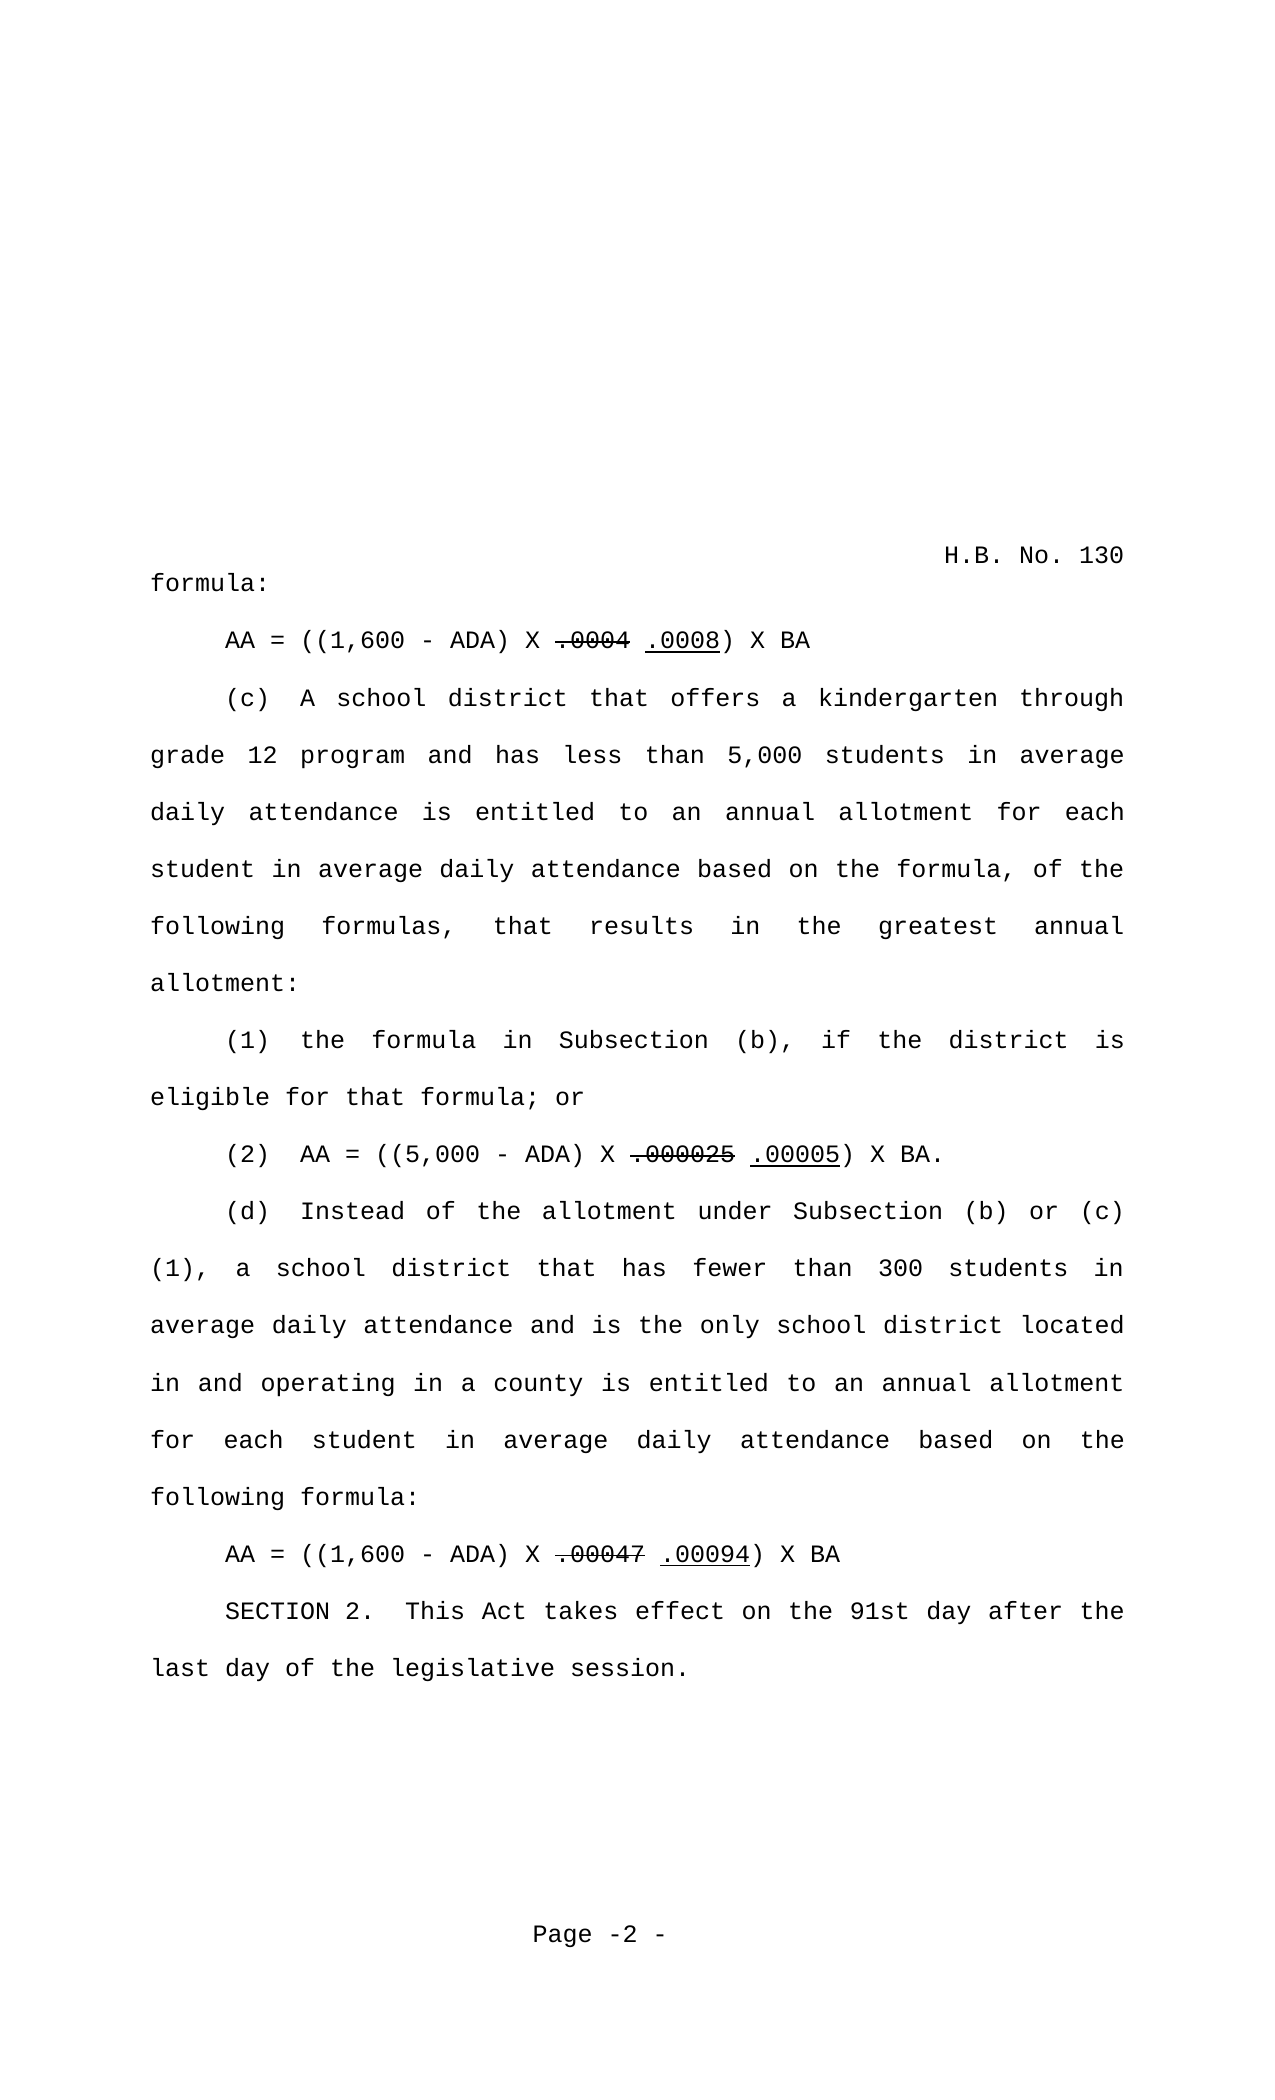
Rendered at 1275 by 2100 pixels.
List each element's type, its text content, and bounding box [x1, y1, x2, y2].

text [150, 571, 1125, 599]
text (d) Instead of the allotment under Subsection (b) or (c)(1), a school district that has fewer than 300 students in average daily attendance and is the only school district located in and operating in a county is entitled to an annual allotment for each student in average daily attendance based on the following formula: [150, 1199, 1125, 1513]
text SECTION 2. This Act takes effect on the 91st day after the last day of the legislative session. [150, 1598, 1125, 1684]
text (1) the formula in Subsection (b), if the district is eligible for that formula; or [150, 1027, 1125, 1113]
text AA = ((1,600 - ADA) X .00047 .00094) X BA [150, 1541, 1125, 1570]
text (2) AA = ((5,000 - ADA) X .000025 .00005) X BA. [150, 1142, 1125, 1170]
text (c) A school district that offers a kindergarten through grade 12 program and has less than 5,000 students in average daily attendance is entitled to an annual allotment for each student in average daily attendance based on the formula, of the following formulas, that results in the greatest annual allotment: [150, 685, 1125, 999]
text AA = ((1,600 - ADA) X .0004 .0008) X BA [150, 628, 1125, 656]
